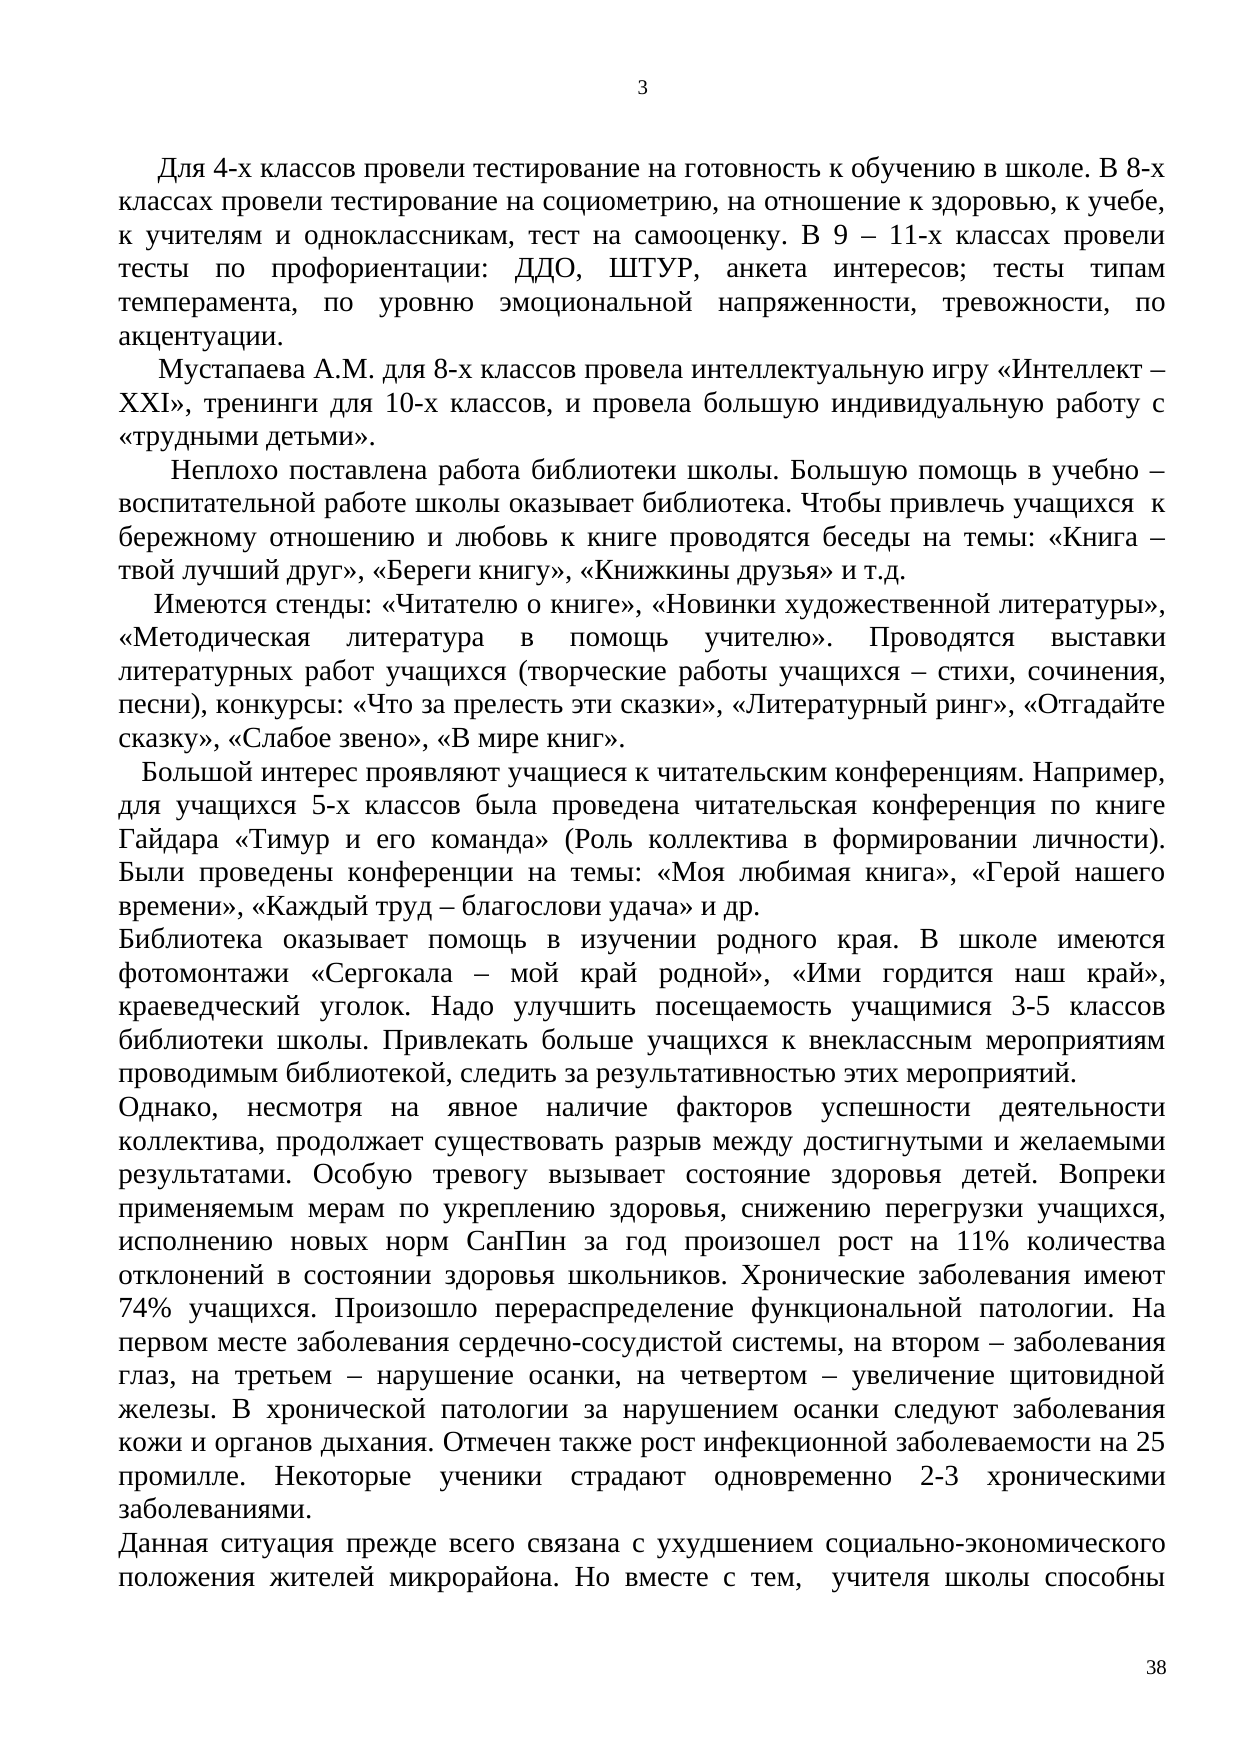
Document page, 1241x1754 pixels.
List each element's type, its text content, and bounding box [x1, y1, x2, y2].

text Мустапаева А.М. для 8-х классов провела интеллектуальную игру «Интеллект – XXI», тренинги для 10-х классов, и провела большую индивидуальную работу с «трудными детьми». [118, 351, 1167, 452]
text Для 4-х классов провели тестирование на готовность к обучению в школе. В 8-х классах провели тестирование на социометрию, на отношение к здоровью, к учебе, к учителям и одноклассникам, тест на самооценку. В 9 – 11-х классах провели тесты по профориентации: ДДО, ШТУР, анкета интересов; тесты типам темперамента, по уровню эмоциональной напряженности, тревожности, по акцентуации. [118, 150, 1167, 351]
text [118, 1525, 1167, 1592]
text Неплохо поставлена работа библиотеки школы. Большую помощь в учебно – воспитательной работе школы оказывает библиотека. Чтобы привлечь учащихся к бережному отношению и любовь к книге проводятся беседы на темы: «Книга – твой лучший друг», «Береги книгу», «Книжкины друзья» и т.д. [118, 452, 1167, 586]
text Однако, несмотря на явное наличие факторов успешности деятельности коллектива, продолжает существовать разрыв между достигнутыми и желаемыми результатами. Особую тревогу вызывает состояние здоровья детей. Вопреки применяемым мерам по укреплению здоровья, снижению перегрузки учащихся, исполнению новых норм СанПин за год произошел рост на 11% количества отклонений в состоянии здоровья школьников. Хронические заболевания имеют 74% учащихся. Произошло перераспределение функциональной патологии. На первом месте заболевания сердечно-сосудистой системы, на втором – заболевания глаз, на третьем – нарушение осанки, на четвертом – увеличение щитовидной железы. В хронической патологии за нарушением осанки следуют заболевания кожи и органов дыхания. Отмечен также рост инфекционной заболеваемости на 25 промилле. Некоторые ученики страдают одновременно 2-3 хроническими заболеваниями. [118, 1089, 1167, 1525]
text Библиотека оказывает помощь в изучении родного края. В школе имеются фотомонтажи «Сергокала – мой край родной», «Ими гордится наш край», краеведческий уголок. Надо улучшить посещаемость учащимися 3-5 классов библиотеки школы. Привлекать больше учащихся к внеклассным мероприятиям проводимым библиотекой, следить за результативностью этих мероприятий. [118, 921, 1167, 1089]
text Большой интерес проявляют учащиеся к читательским конференциям. Например, для учащихся 5-х классов была проведена читательская конференция по книге Гайдара «Тимур и его команда» (Роль коллектива в формировании личности). Были проведены конференции на темы: «Моя любимая книга», «Герой нашего времени», «Каждый труд – благослови удача» и др. [118, 754, 1167, 921]
text Имеются стенды: «Читателю о книге», «Новинки художественной литературы», «Методическая литература в помощь учителю». Проводятся выставки литературных работ учащихся (творческие работы учащихся – стихи, сочинения, песни), конкурсы: «Что за прелесть эти сказки», «Литературный ринг», «Отгадайте сказку», «Слабое звено», «В мире книг». [118, 586, 1167, 754]
